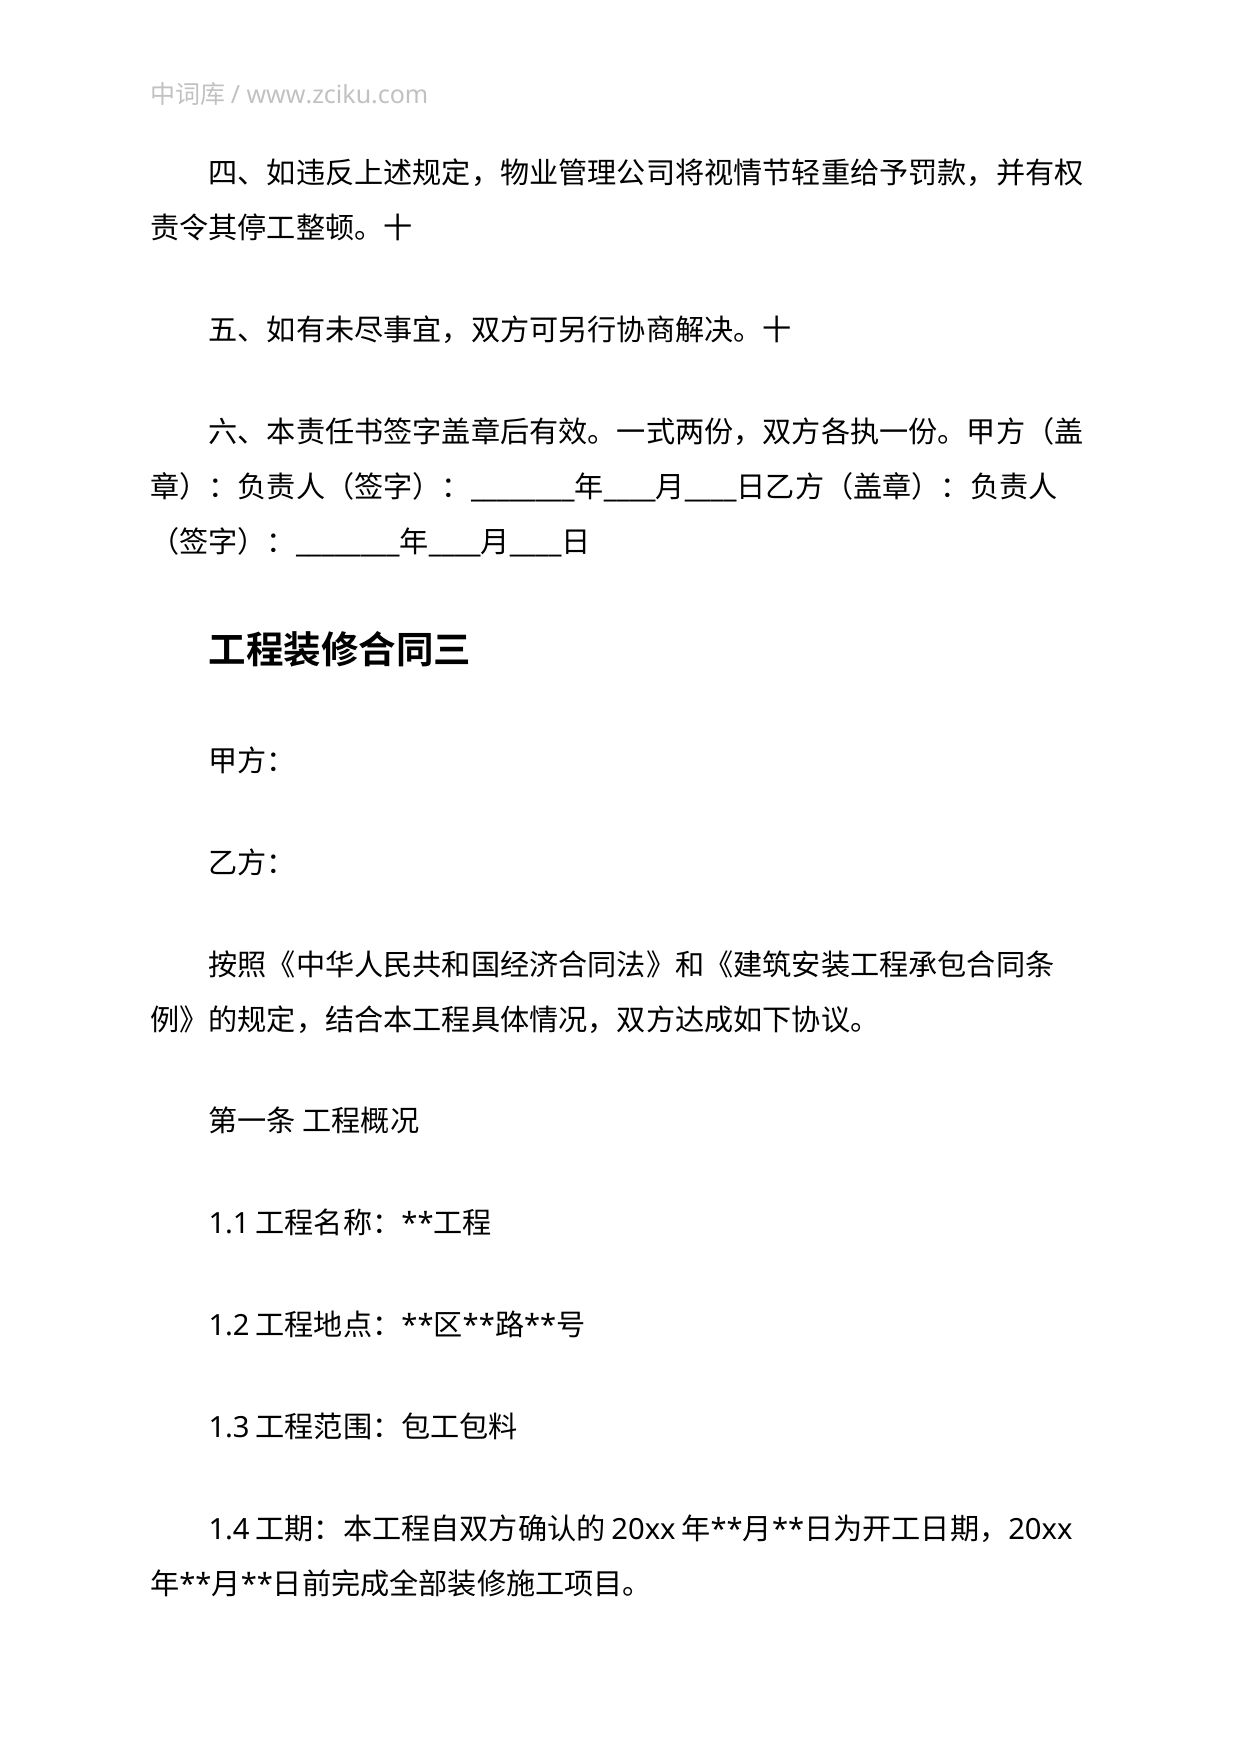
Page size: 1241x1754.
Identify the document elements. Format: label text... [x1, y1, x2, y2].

text 六、本责任书签字盖章后有效。一式两份，双方各执一份。甲方（盖章）：负责人（签字）：________年____月____日乙方（盖章）：负责人（签字）：________年____月____日 [150, 408, 1090, 561]
text 第一条 工程概况 [150, 1098, 1090, 1140]
text 按照《中华人民共和国经济合同法》和《建筑安装工程承包合同条例》的规定，结合本工程具体情况，双方达成如下协议。 [150, 941, 1090, 1038]
text 甲方： [150, 738, 1090, 780]
text 1.2工程地点：**区**路**号 [150, 1302, 1090, 1344]
text 1.4工期：本工程自双方确认的20xx年**月**日为开工日期，20xx年**月**日前完成全部装修施工项目。 [150, 1506, 1090, 1603]
text 五、如有未尽事宜，双方可另行协商解决。十 [150, 307, 1090, 349]
text 1.3工程范围：包工包料 [150, 1404, 1090, 1446]
text 四、如违反上述规定，物业管理公司将视情节轻重给予罚款，并有权责令其停工整顿。十 [150, 150, 1090, 247]
text 1.1工程名称：**工程 [150, 1200, 1090, 1242]
text 乙方： [150, 839, 1090, 882]
text 工程装修合同三 [150, 620, 1090, 674]
